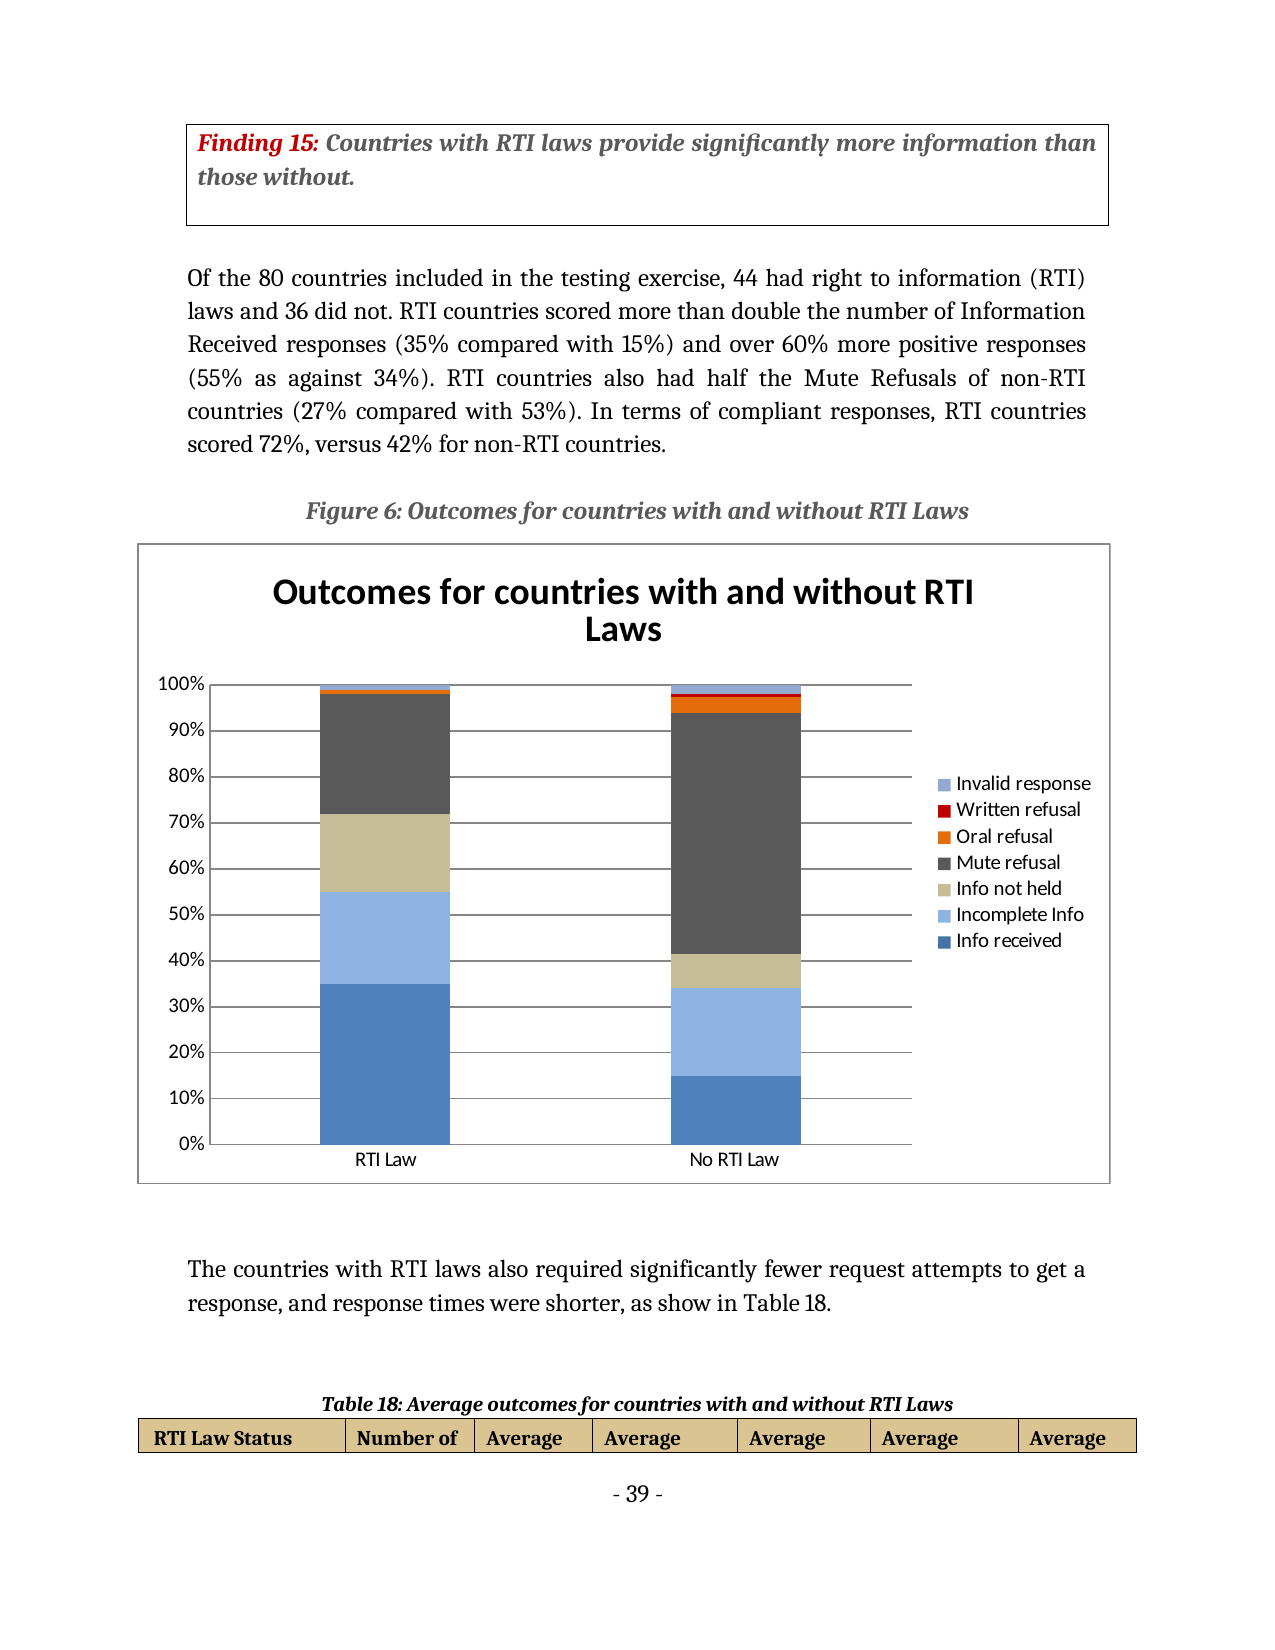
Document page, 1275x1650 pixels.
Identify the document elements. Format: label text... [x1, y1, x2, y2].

text The countries with RTI laws also required significantly fewer request attempts to get a response, and response times were shorter, as show in Table 18. [187, 1251, 1088, 1318]
table_header Average attempts [475, 1419, 592, 1452]
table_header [871, 1419, 1018, 1452]
text Of the 80 countries included in the testing exercise, 44 had right to information (RTI) laws and 36 did not. RTI countries scored more than double the number of Information Received responses (35% compared with 15%) and over 60% more positive responses (55% as against 34%). RTI countries also had half the Mute Refusals of non-RTI countries (27% compared with 53%). In terms of compliant responses, RTI countries scored 72%, versus 42% for non-RTI countries. [187, 259, 1088, 459]
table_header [1019, 1419, 1136, 1452]
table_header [738, 1419, 870, 1452]
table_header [593, 1419, 737, 1452]
table_header RTI Law Status [139, 1419, 345, 1452]
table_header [187, 125, 1108, 225]
text Table 18: Average outcomes for countries with and without RTI Laws [187, 1384, 1088, 1418]
table_header Number of Countries [346, 1419, 474, 1452]
text Figure 6: Outcomes for countries with and without RTI Laws [187, 493, 1088, 526]
